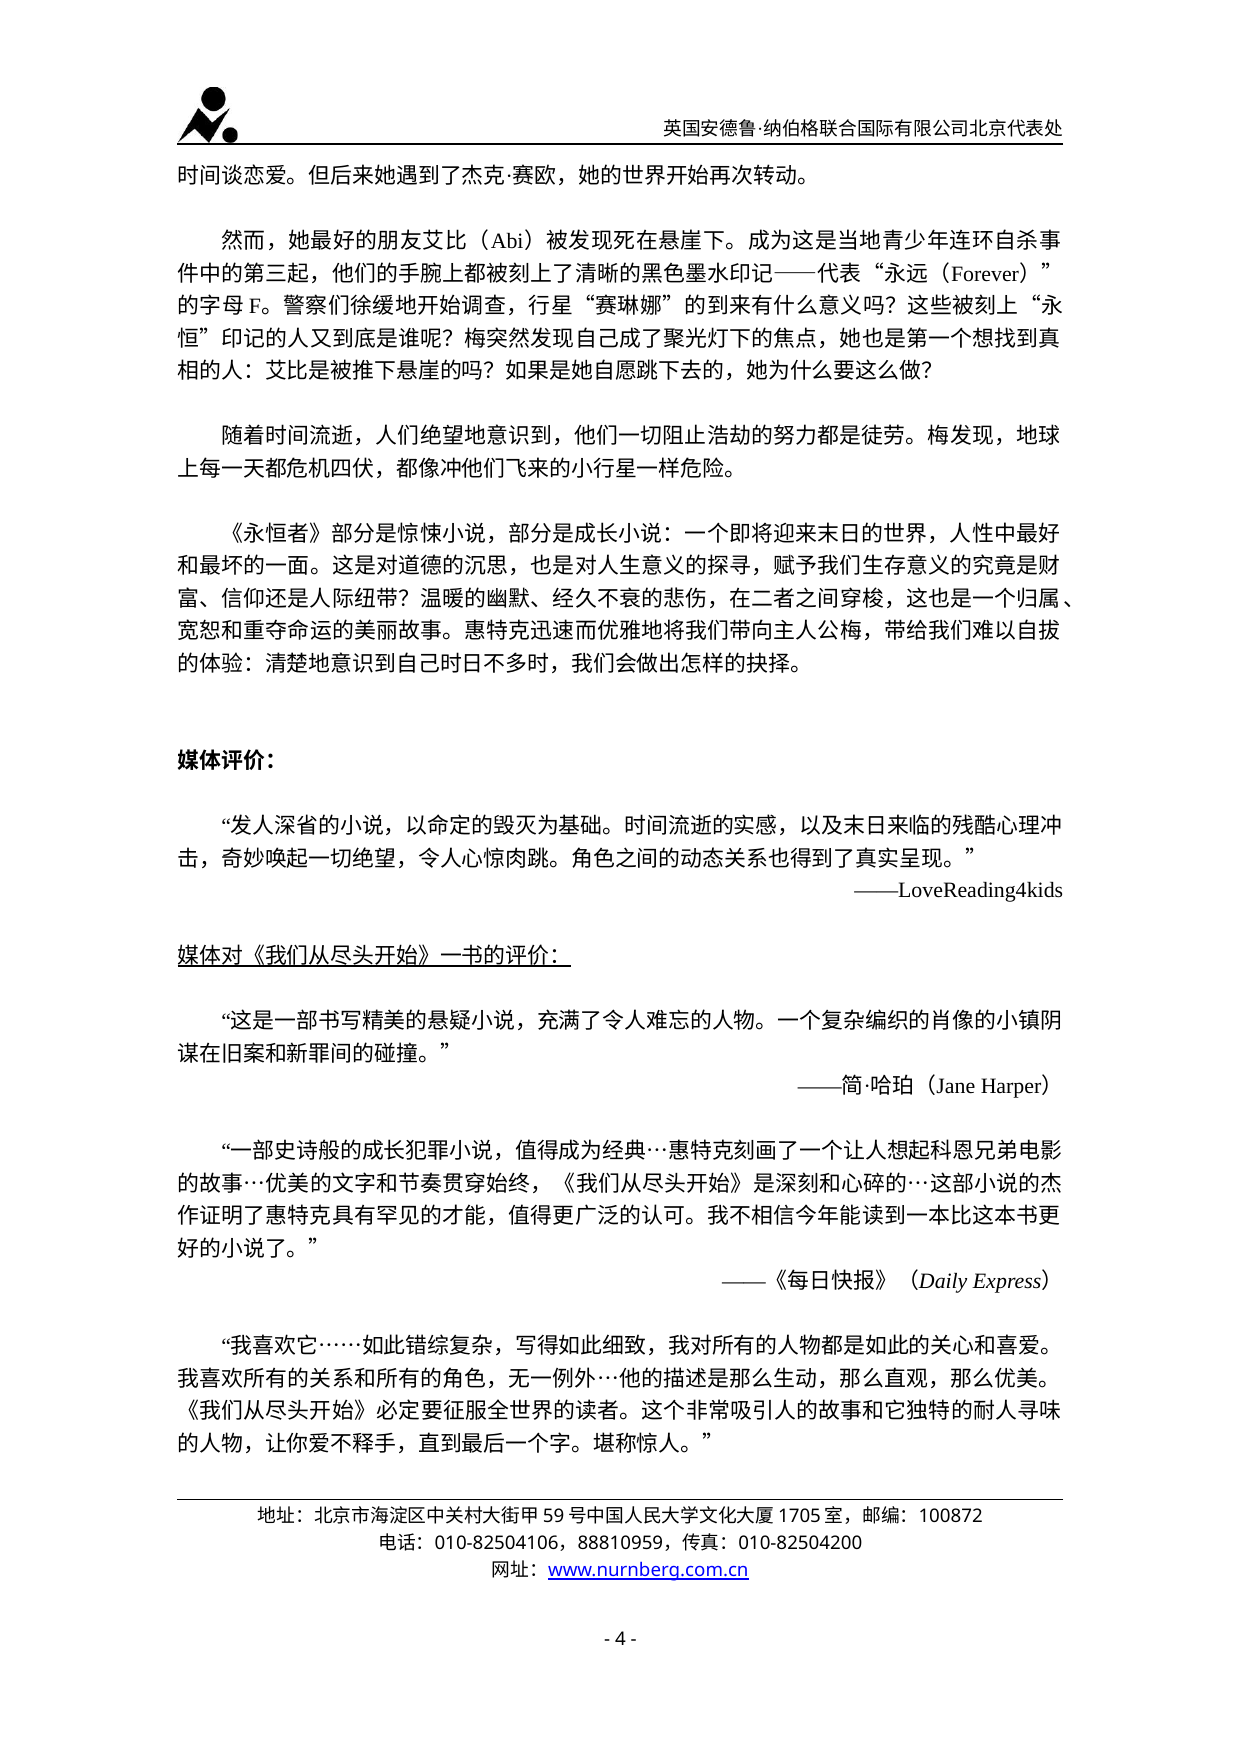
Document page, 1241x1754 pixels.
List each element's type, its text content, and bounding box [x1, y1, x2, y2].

text ——简·哈珀（Jane Harper） [177, 1068, 1063, 1100]
text ——《每日快报》（Daily Express） [177, 1263, 1063, 1295]
text 媒体对《我们从尽头开始》一书的评价： [177, 938, 1063, 970]
text 随着时间流逝，人们绝望地意识到，他们一切阻止浩劫的努力都是徒劳。梅发现，地球上每一天都危机四伏，都像冲他们飞来的小行星一样危险。 [177, 418, 1063, 483]
picture [177, 87, 238, 143]
text “发人深省的小说，以命定的毁灭为基础。时间流逝的实感，以及末日来临的残酷心理冲击，奇妙唤起一切绝望，令人心惊肉跳。角色之间的动态关系也得到了真实呈现。” [177, 808, 1063, 873]
text 媒体评价： [177, 743, 1063, 775]
text ——LoveReading4kids [177, 873, 1063, 905]
text 装机之前的最后一个夏天，黛西在学校度过了她仅剩的日子。原始丛林般的混乱再现，老师们无法控制疯狂的学生们：恃强凌弱的人遭到报复，受欢迎的人成为战利品。晚上，她绝望地寻找机会，试图将她的妹妹送到一个安全的地方。她没有时间和朋友在一起，也没有时间谈恋爱。但后来她遇到了杰克·赛欧，她的世界开始再次转动。 [177, 158, 1063, 190]
text “这是一部书写精美的悬疑小说，充满了令人难忘的人物。一个复杂编织的肖像的小镇阴谋在旧案和新罪间的碰撞。” [177, 1003, 1063, 1068]
text 《永恒者》部分是惊悚小说，部分是成长小说：一个即将迎来末日的世界，人性中最好和最坏的一面。这是对道德的沉思，也是对人生意义的探寻，赋予我们生存意义的究竟是财富、信仰还是人际纽带？温暖的幽默、经久不衰的悲伤，在二者之间穿梭，这也是一个归属、宽恕和重夺命运的美丽故事。惠特克迅速而优雅地将我们带向主人公梅，带给我们难以自拔的体验：清楚地意识到自己时日不多时，我们会做出怎样的抉择。 [177, 515, 1063, 678]
text 然而，她最好的朋友艾比（Abi）被发现死在悬崖下。成为这是当地青少年连环自杀事件中的第三起，他们的手腕上都被刻上了清晰的黑色墨水印记——代表“永远（Forever）”的字母F。警察们徐缓地开始调查，行星“赛琳娜”的到来有什么意义吗？这些被刻上“永恒”印记的人又到底是谁呢？梅突然发现自己成了聚光灯下的焦点，她也是第一个想找到真相的人：艾比是被推下悬崖的吗？如果是她自愿跳下去的，她为什么要这么做？ [177, 223, 1063, 385]
text “一部史诗般的成长犯罪小说，值得成为经典…惠特克刻画了一个让人想起科恩兄弟电影的故事…优美的文字和节奏贯穿始终，《我们从尽头开始》是深刻和心碎的…这部小说的杰作证明了惠特克具有罕见的才能，值得更广泛的认可。我不相信今年能读到一本比这本书更好的小说了。” [177, 1133, 1063, 1263]
text “我喜欢它……如此错综复杂，写得如此细致，我对所有的人物都是如此的关心和喜爱。我喜欢所有的关系和所有的角色，无一例外…他的描述是那么生动，那么直观，那么优美。《我们从尽头开始》必定要征服全世界的读者。这个非常吸引人的故事和它独特的耐人寻味的人物，让你爱不释手，直到最后一个字。堪称惊人。” [177, 1328, 1063, 1458]
